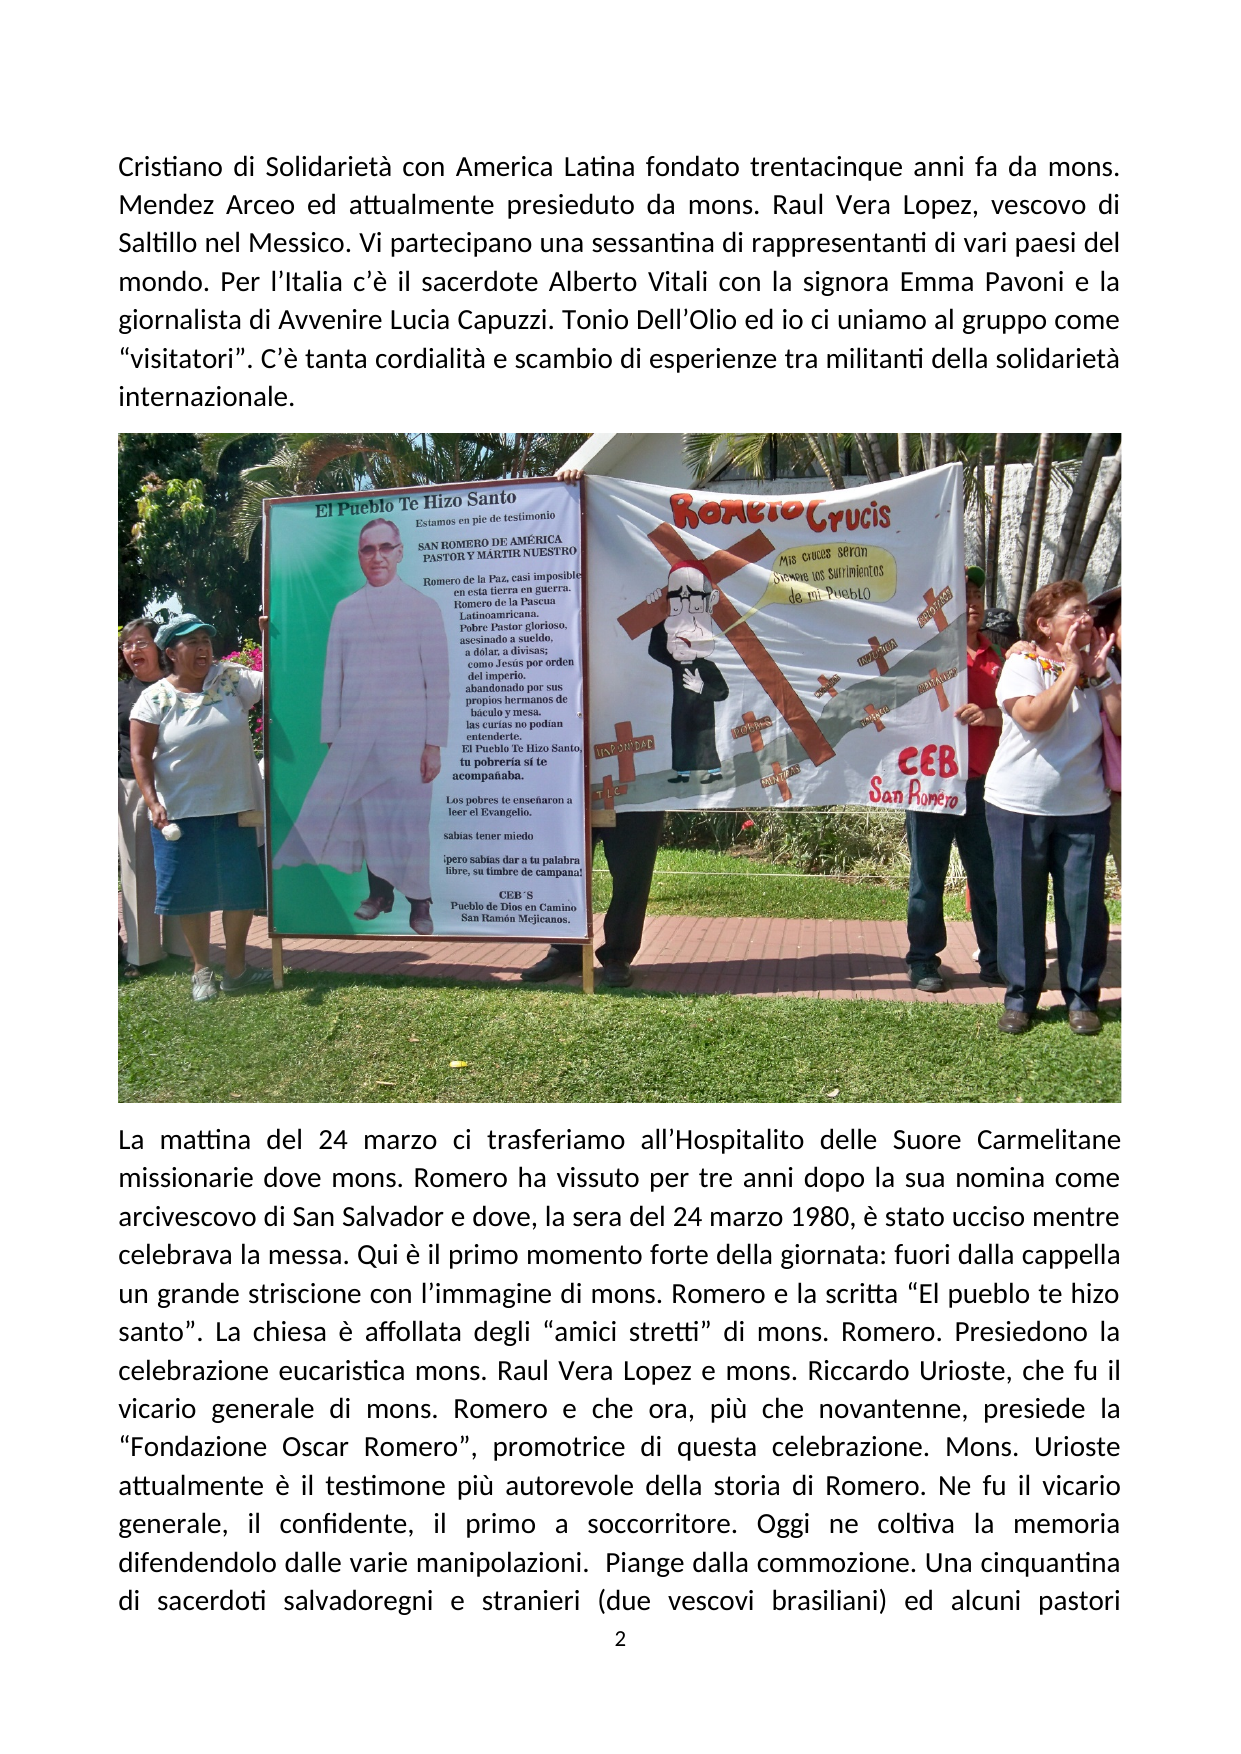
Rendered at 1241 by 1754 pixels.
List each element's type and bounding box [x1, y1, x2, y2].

text [118, 1121, 1122, 1618]
text [118, 148, 1122, 414]
picture [118, 433, 1122, 1103]
